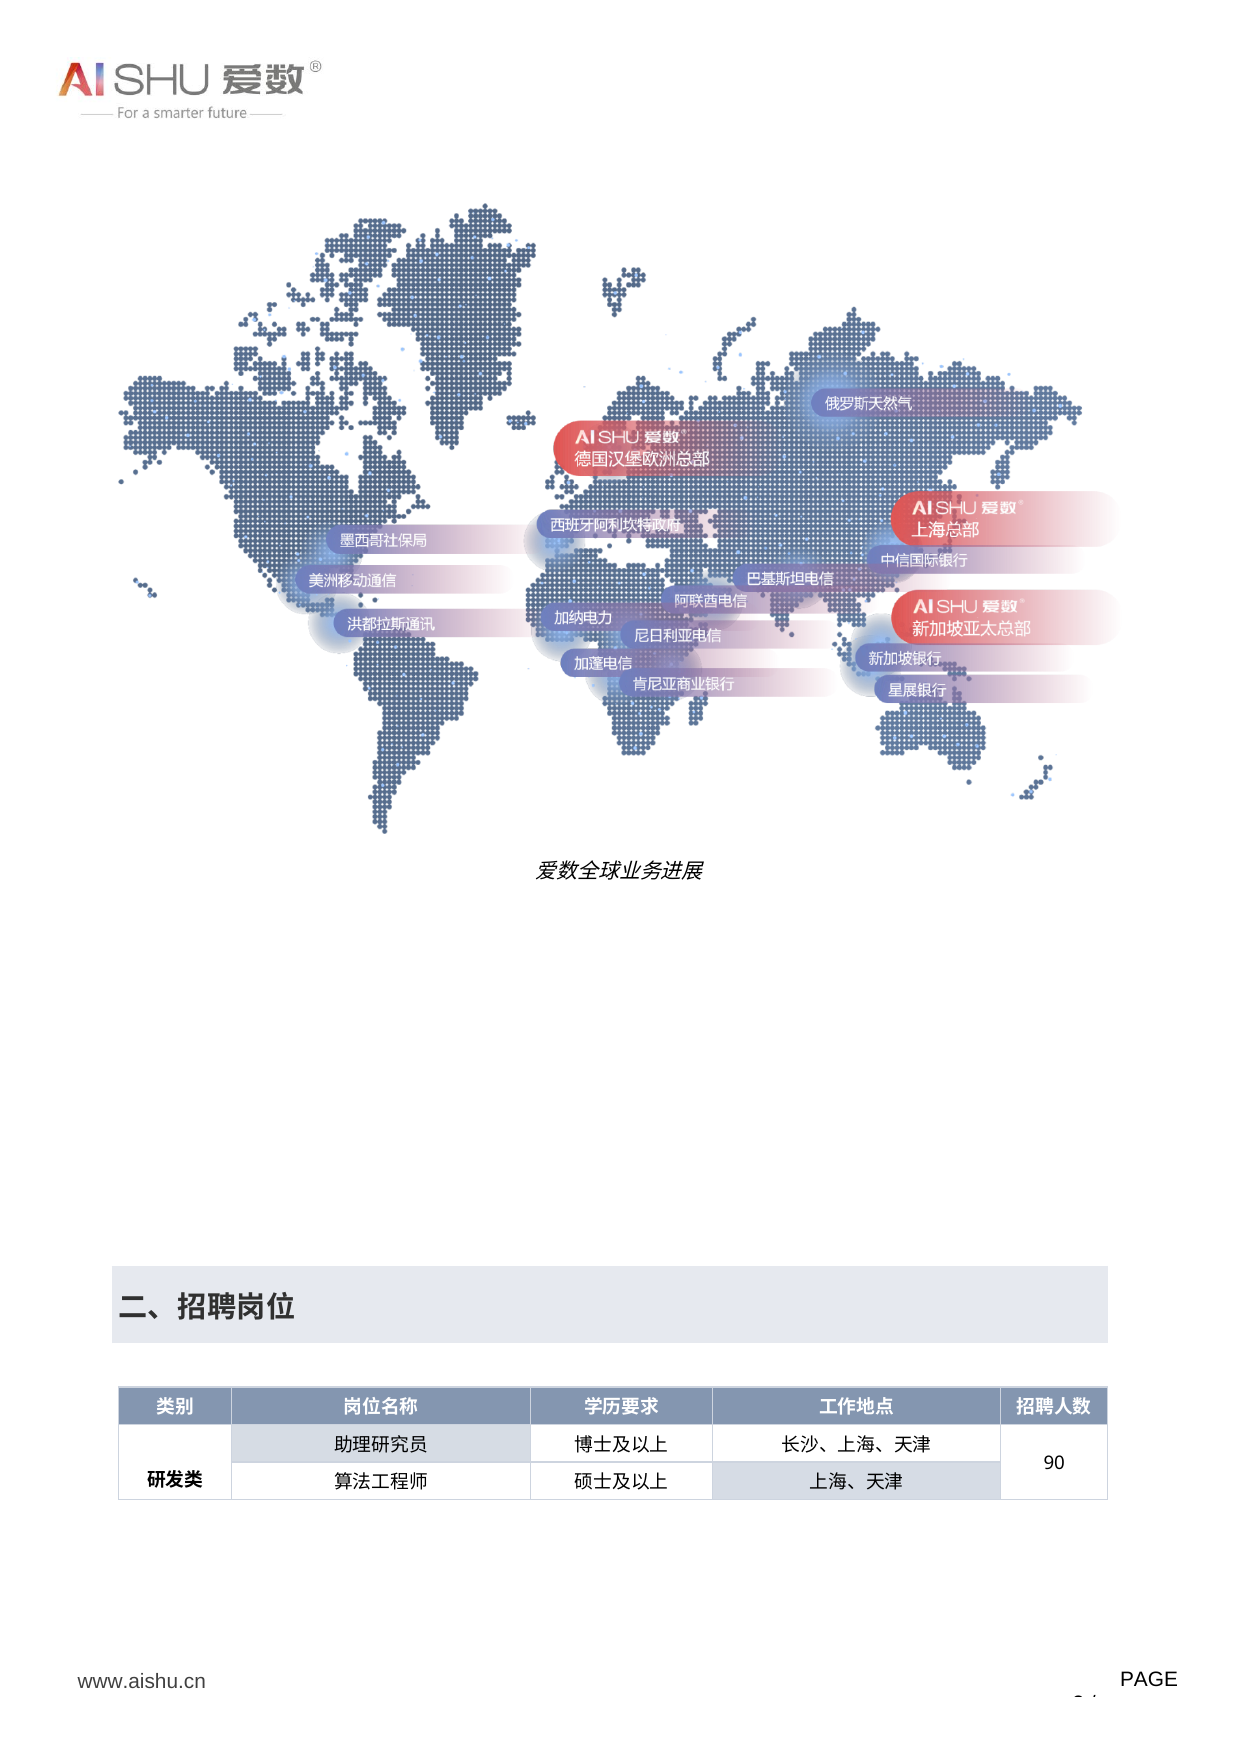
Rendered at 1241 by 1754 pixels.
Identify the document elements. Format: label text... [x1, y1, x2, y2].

table_cell 90 [1001, 1425, 1107, 1499]
table_cell 研发类 [119, 1425, 231, 1499]
table_header 学历要求 [531, 1388, 712, 1424]
picture [118, 203, 1123, 834]
table_cell 硕士及以上 [531, 1463, 712, 1499]
table_cell 助理研究员 [232, 1425, 530, 1461]
table_header 工作地点 [713, 1388, 1000, 1424]
table_header 岗位名称 [232, 1388, 530, 1424]
table_cell 算法工程师 [232, 1463, 530, 1499]
text 爱数全球业务进展 [118, 834, 1122, 886]
table_header 类别 [119, 1388, 231, 1424]
picture [23, 57, 356, 121]
table_cell 上海、天津 [713, 1463, 1000, 1499]
table_cell 长沙、上海、天津 [713, 1425, 1000, 1461]
text 二、招聘岗位 [118, 1272, 1101, 1337]
table_cell 博士及以上 [531, 1425, 712, 1461]
table_header 招聘人数 [1001, 1388, 1107, 1424]
